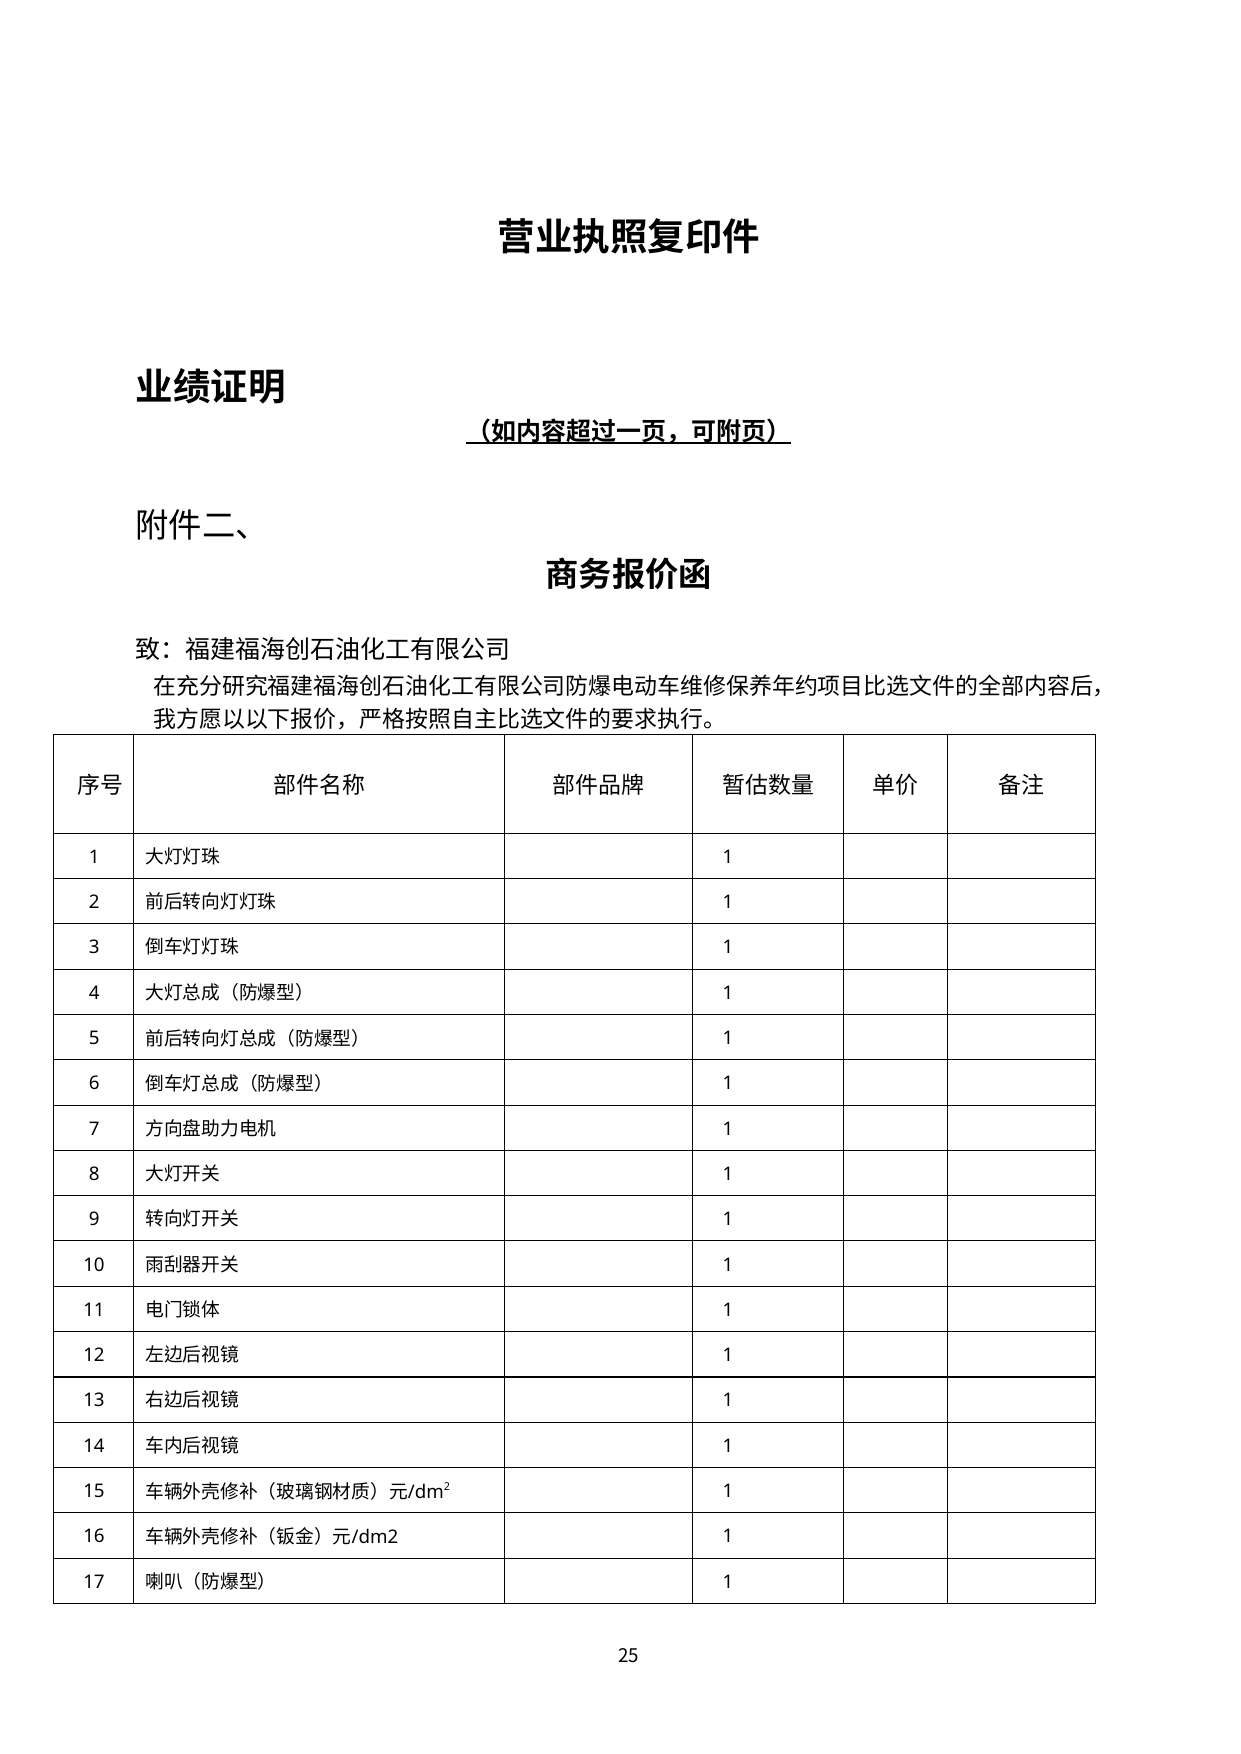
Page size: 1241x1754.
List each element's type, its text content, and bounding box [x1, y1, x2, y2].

table_cell 喇叭（防爆型） [134, 1559, 504, 1603]
table_cell 大灯总成（防爆型） [134, 970, 504, 1014]
table_header 部件品牌 [505, 735, 692, 833]
table_header 序号 [54, 735, 133, 833]
table_cell [948, 1332, 1095, 1376]
table_cell 5 [54, 1015, 133, 1059]
table_cell [844, 834, 947, 878]
table_cell 前后转向灯灯珠 [134, 879, 504, 923]
table_cell [948, 970, 1095, 1014]
table_header 暂估数量 [693, 735, 843, 833]
table_cell 1 [693, 1106, 843, 1150]
table_cell 方向盘助力电机 [134, 1106, 504, 1150]
table_cell [844, 1015, 947, 1059]
table_cell 14 [54, 1423, 133, 1467]
table_cell 左边后视镜 [134, 1332, 504, 1376]
table_cell [505, 1151, 692, 1195]
table_cell [844, 1196, 947, 1240]
table_cell 1 [693, 879, 843, 923]
table_cell [948, 1060, 1095, 1104]
table_cell 1 [693, 1287, 843, 1331]
table_cell [505, 834, 692, 878]
table_cell [505, 1332, 692, 1376]
table_cell 12 [54, 1332, 133, 1376]
table_cell [844, 1378, 947, 1422]
table_cell [948, 1287, 1095, 1331]
table_cell [948, 1241, 1095, 1286]
table_cell 9 [54, 1196, 133, 1240]
table_cell [948, 1559, 1095, 1603]
text 商务报价函 [135, 548, 1121, 596]
table_cell [505, 1423, 692, 1467]
table_cell 3 [54, 924, 133, 968]
table_cell 10 [54, 1241, 133, 1286]
table_cell [505, 1378, 692, 1422]
table_cell [948, 1015, 1095, 1059]
table_cell 车内后视镜 [134, 1423, 504, 1467]
table_cell 4 [54, 970, 133, 1014]
table_cell [948, 879, 1095, 923]
table_cell [844, 1287, 947, 1331]
table_cell [505, 1513, 692, 1558]
table_cell 16 [54, 1513, 133, 1558]
table_cell [844, 924, 947, 968]
table_cell [505, 970, 692, 1014]
table_cell 1 [693, 1196, 843, 1240]
table_cell [505, 1468, 692, 1512]
table_header 部件名称 [134, 735, 504, 833]
table_cell 17 [54, 1559, 133, 1603]
table_cell 15 [54, 1468, 133, 1512]
table_cell 1 [693, 1015, 843, 1059]
table_cell 1 [693, 834, 843, 878]
table_cell 大灯开关 [134, 1151, 504, 1195]
table_cell [844, 1060, 947, 1104]
table_cell [844, 1468, 947, 1512]
table_cell [844, 1423, 947, 1467]
table_cell [505, 1559, 692, 1603]
table_cell 1 [693, 1151, 843, 1195]
table_cell [844, 970, 947, 1014]
table_cell [844, 1241, 947, 1286]
table_cell [505, 1015, 692, 1059]
table_cell 2 [54, 879, 133, 923]
table_cell 转向灯开关 [134, 1196, 504, 1240]
table_cell 1 [693, 1468, 843, 1512]
table_cell [505, 1196, 692, 1240]
table_cell 车辆外壳修补（玻璃钢材质）元/dm2 [134, 1468, 504, 1512]
table_cell [948, 834, 1095, 878]
table_header 备注 [948, 735, 1095, 833]
table_cell [948, 1196, 1095, 1240]
table_cell 前后转向灯总成（防爆型） [134, 1015, 504, 1059]
table_cell 1 [54, 834, 133, 878]
table_cell [948, 1468, 1095, 1512]
table_cell 右边后视镜 [134, 1378, 504, 1422]
table_cell 6 [54, 1060, 133, 1104]
table_cell 8 [54, 1151, 133, 1195]
table_cell [505, 1106, 692, 1150]
table_cell [844, 1151, 947, 1195]
table_cell 1 [693, 970, 843, 1014]
table_cell [844, 1559, 947, 1603]
table_cell [948, 1513, 1095, 1558]
table_cell [505, 879, 692, 923]
table_cell [948, 1151, 1095, 1195]
table_cell 1 [693, 924, 843, 968]
table_cell 13 [54, 1378, 133, 1422]
table_cell 电门锁体 [134, 1287, 504, 1331]
table_cell 1 [693, 1378, 843, 1422]
table_cell [844, 1332, 947, 1376]
table_cell 1 [693, 1559, 843, 1603]
table_cell 倒车灯灯珠 [134, 924, 504, 968]
table_cell 1 [693, 1332, 843, 1376]
table_cell [844, 879, 947, 923]
table_cell 大灯灯珠 [134, 834, 504, 878]
text （如内容超过一页，可附页） [135, 411, 1121, 447]
table_cell 雨刮器开关 [134, 1241, 504, 1286]
text 附件二、 [135, 496, 1121, 548]
table_cell [505, 1060, 692, 1104]
table_cell [844, 1513, 947, 1558]
table_cell [844, 1106, 947, 1150]
table_cell [948, 924, 1095, 968]
table_cell [948, 1423, 1095, 1467]
text 业绩证明 [135, 357, 1121, 411]
table_cell 1 [693, 1513, 843, 1558]
table_cell [948, 1106, 1095, 1150]
table_cell 1 [693, 1060, 843, 1104]
text 营业执照复印件 [135, 208, 1121, 260]
table_cell 倒车灯总成（防爆型） [134, 1060, 504, 1104]
text 在充分研究福建福海创石油化工有限公司防爆电动车维修保养年约项目比选文件的全部内容后，我方愿以以下报价，严格按照自主比选文件的要求执行。 [153, 668, 1121, 734]
table_cell [948, 1378, 1095, 1422]
table_cell 7 [54, 1106, 133, 1150]
text 致：福建福海创石油化工有限公司 [135, 620, 1121, 668]
table_cell 车辆外壳修补（钣金）元/dm2 [134, 1513, 504, 1558]
table_cell 1 [693, 1423, 843, 1467]
table_cell 11 [54, 1287, 133, 1331]
table_cell [505, 1287, 692, 1331]
table_cell [505, 1241, 692, 1286]
table_header 单价 [844, 735, 947, 833]
table_cell [505, 924, 692, 968]
table_cell 1 [693, 1241, 843, 1286]
